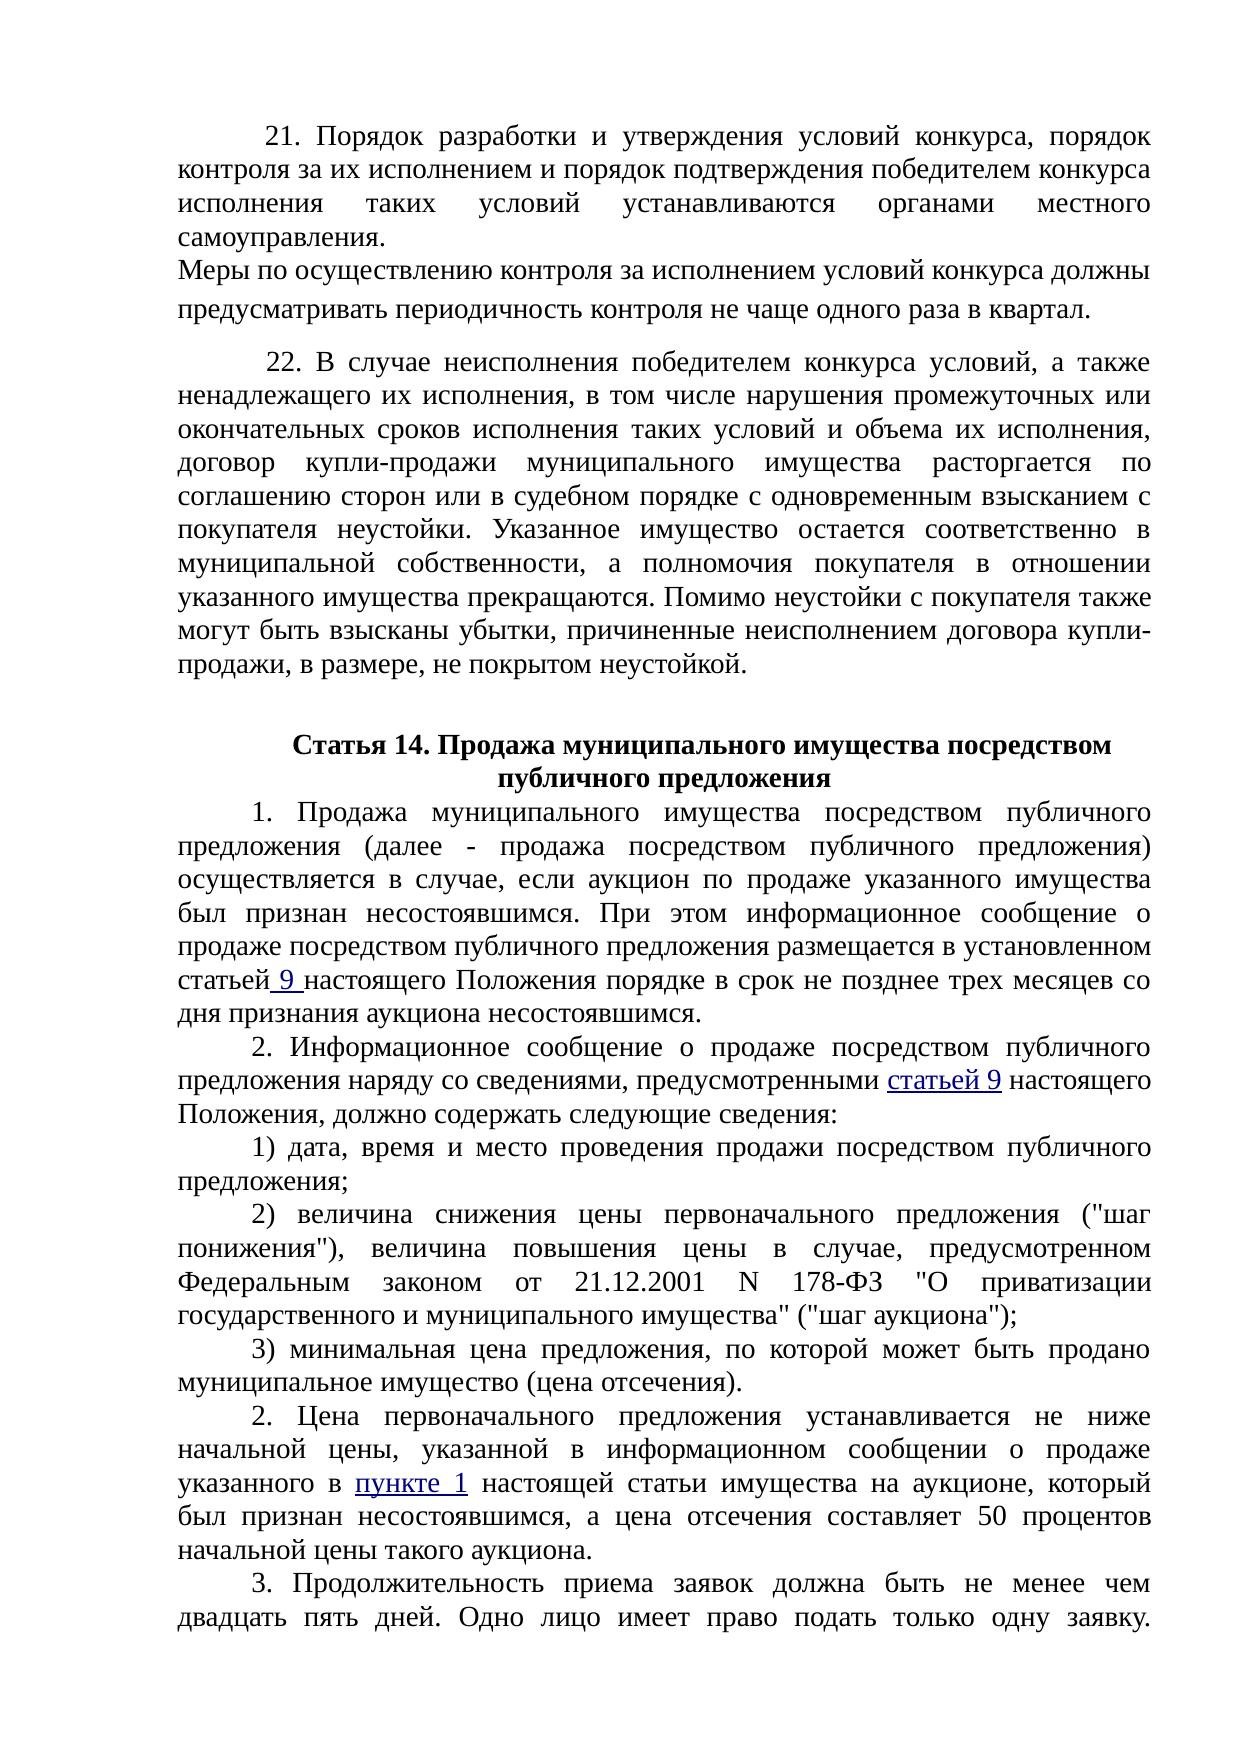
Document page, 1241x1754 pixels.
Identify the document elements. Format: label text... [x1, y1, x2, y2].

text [177, 1566, 1152, 1633]
text Меры по осуществлению контроля за исполнением условий конкурса должны предусматривать периодичность контроля не чаще одного раза в квартал. [177, 252, 1152, 324]
subtitle Статья 14. Продажа муниципального имущества посредством публичного предложения [177, 727, 1152, 794]
text 2. Цена первоначального предложения устанавливается не ниже начальной цены, указанной в информационном сообщении о продаже указанного в пункте 1 настоящей статьи имущества на аукционе, который был признан несостоявшимся, а цена отсечения составляет 50 процентов начальной цены такого аукциона. [177, 1398, 1152, 1566]
text 2. Информационное сообщение о продаже посредством публичного предложения наряду со сведениями, предусмотренными статьей 9 настоящего Положения, должно содержать следующие сведения: [177, 1029, 1152, 1129]
text 3) минимальная цена предложения, по которой может быть продано муниципальное имущество (цена отсечения). [177, 1331, 1152, 1398]
text 21. Порядок разработки и утверждения условий конкурса, порядок контроля за их исполнением и порядок подтверждения победителем конкурса исполнения таких условий устанавливаются органами местного самоуправления. [177, 118, 1152, 252]
text 22. В случае неисполнения победителем конкурса условий, а также ненадлежащего их исполнения, в том числе нарушения промежуточных или окончательных сроков исполнения таких условий и объема их исполнения, договор купли-продажи муниципального имущества расторгается по соглашению сторон или в судебном порядке с одновременным взысканием с покупателя неустойки. Указанное имущество остается соответственно в муниципальной собственности, а полномочия покупателя в отношении указанного имущества прекращаются. Помимо неустойки с покупателя также могут быть взысканы убытки, причиненные неисполнением договора купли-продажи, в размере, не покрытом неустойкой. [177, 344, 1152, 679]
text 1. Продажа муниципального имущества посредством публичного предложения (далее - продажа посредством публичного предложения) осуществляется в случае, если аукцион по продаже указанного имущества был признан несостоявшимся. При этом информационное сообщение о продаже посредством публичного предложения размещается в установленном статьей 9 настоящего Положения порядке в срок не позднее трех месяцев со дня признания аукциона несостоявшимся. [177, 794, 1152, 1029]
text 2) величина снижения цены первоначального предложения ("шаг понижения"), величина повышения цены в случае, предусмотренном Федеральным законом от 21.12.2001 N 178-ФЗ "О приватизации государственного и муниципального имущества" ("шаг аукциона"); [177, 1197, 1152, 1331]
text 1) дата, время и место проведения продажи посредством публичного предложения; [177, 1129, 1152, 1197]
